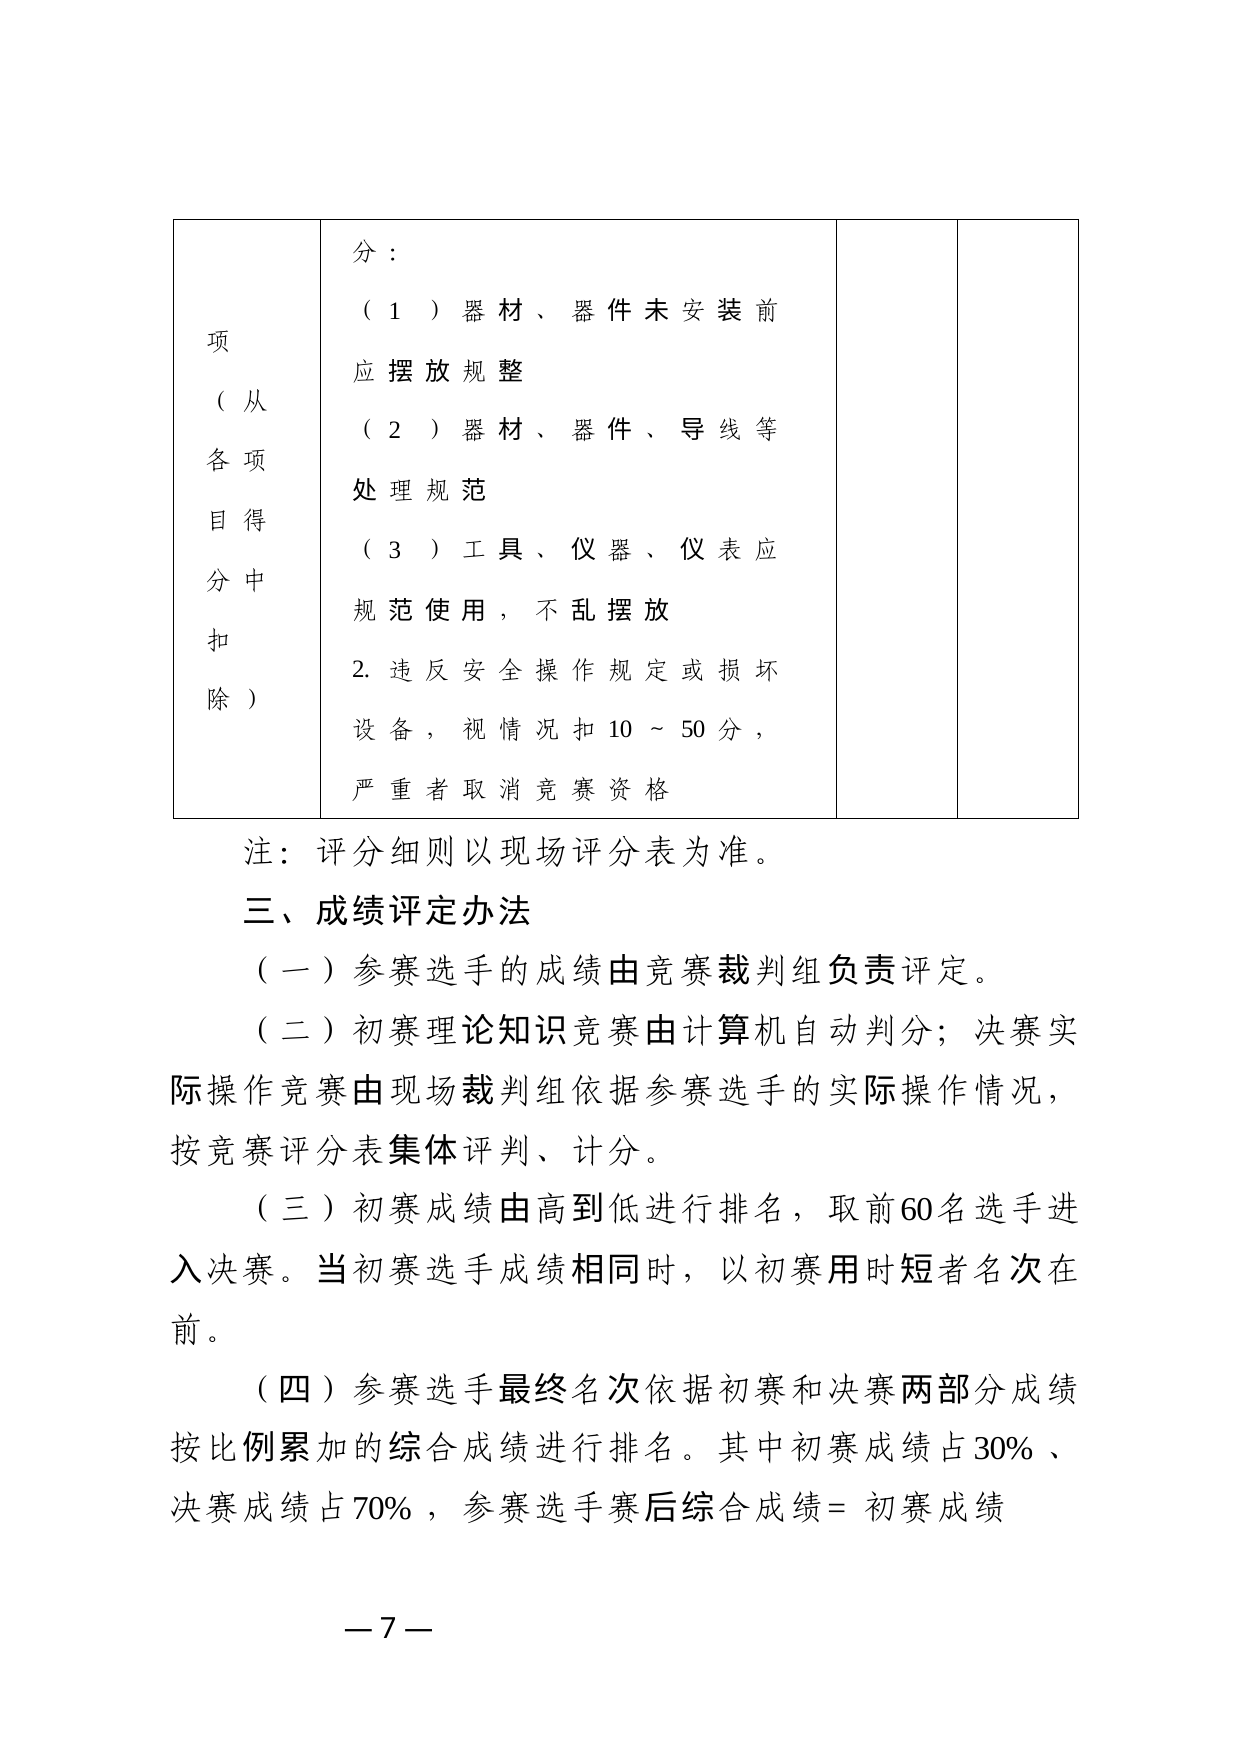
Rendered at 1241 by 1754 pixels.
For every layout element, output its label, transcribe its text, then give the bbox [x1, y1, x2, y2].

table_cell / [958, 220, 1078, 818]
text 三、成绩评定办法 [169, 879, 1083, 938]
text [169, 1357, 1083, 1536]
text 注：评分细则以现场评分表为准。 [169, 819, 1083, 879]
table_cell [321, 220, 836, 818]
table_cell / [837, 220, 957, 818]
text （一）参赛选手的成绩由竞赛裁判组负责评定。 [169, 938, 1083, 998]
text （二）初赛理论知识竞赛由计算机自动判分；决赛实际操作竞赛由现场裁判组依据参赛选手的实际操作情况，按竞赛评分表集体评判、计分。 [169, 998, 1083, 1178]
text （三）初赛成绩由高到低进行排名，取前60名选手进入决赛。当初赛选手成绩相同时，以初赛用时短者名次在前。 [169, 1178, 1083, 1357]
table_cell 扣分项（从各项目得分中扣除） [174, 220, 320, 818]
